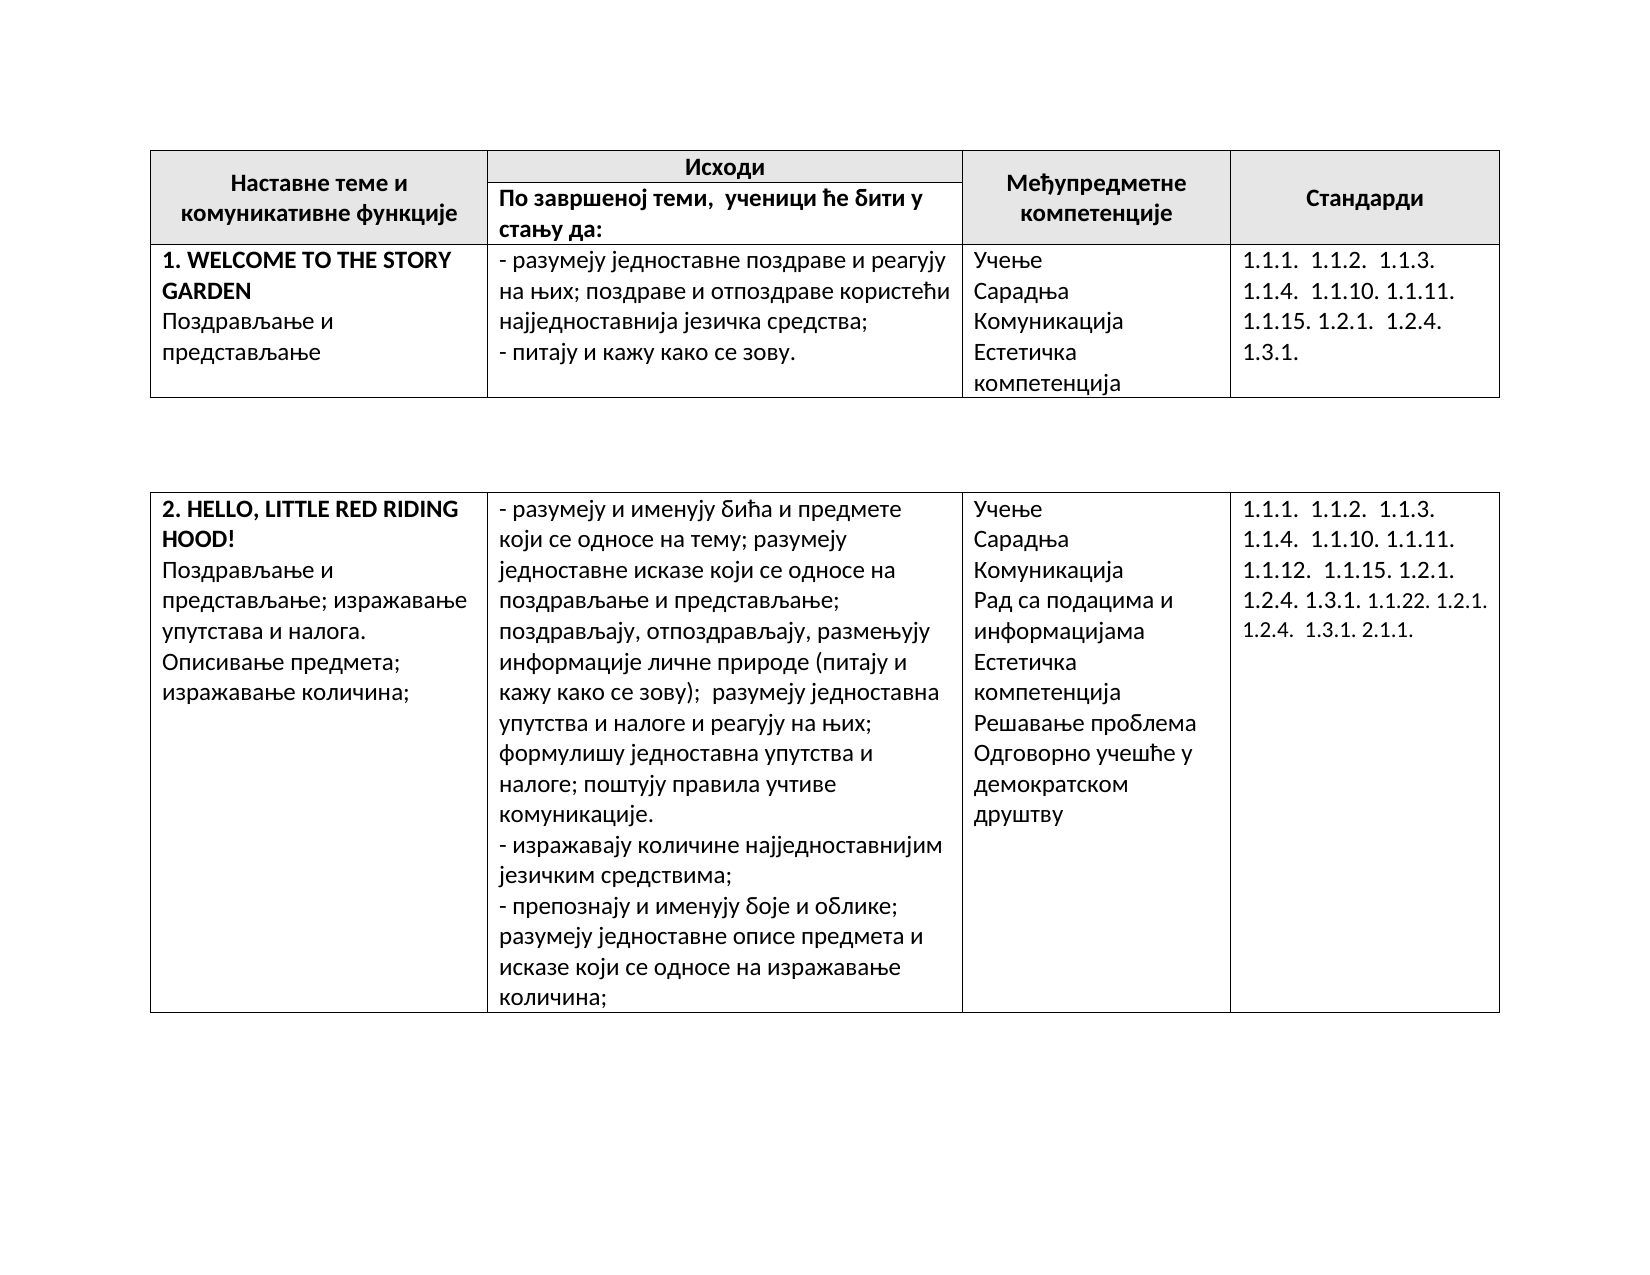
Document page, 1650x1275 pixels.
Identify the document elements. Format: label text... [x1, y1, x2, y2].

table_cell Учење Сарадња Комуникација Естетичка компетенција [963, 245, 1230, 397]
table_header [963, 493, 1230, 1012]
table_cell По завршеној теми, ученици ће бити у стању да: [488, 183, 962, 244]
table_header 2. HELLO, LITTLE RED RIDING HOOD! Поздрављање и представљање; изражавање упутстава и налога. Описивање предмета; изражавање количина; [151, 493, 487, 1012]
table_header Међупредметне компетенције [963, 151, 1230, 244]
table_header Стандарди [1231, 151, 1499, 244]
table_header Наставне теме и комуникативне функције [151, 151, 487, 244]
table_header 1.1.1. 1.1.2. 1.1.3. 1.1.4. 1.1.10. 1.1.11. 1.1.12. 1.1.15. 1.2.1. 1.2.4. 1.3.1. 1.1.22. 1.2.1. 1.2.4. 1.3.1. 2.1.1. [1231, 493, 1499, 1012]
table_header Исходи [488, 151, 962, 182]
table_cell 1. WELCOME TO THE STORY GARDEN Поздрављање и предстaвљање [151, 245, 487, 397]
table_header - разумеју и именују бића и предмете који се односе на тему; разумеју једноставне исказе који се односе на поздрављање и представљање; поздрављају, отпоздрављају, размењују информације личне природе (питају и кажу како се зову); разумеју једноставна упутства и налоге и реагују на њих; формулишу једноставна упутства и налоге; поштују правила учтиве комуникације. - изражавају количине најједноставнијим језичким средствима; - препознају и именују боје и облике; разумеју једноставне описе предмета и исказе који се односе на изражавање количина; [488, 493, 962, 1012]
table_cell 1.1.1. 1.1.2. 1.1.3. 1.1.4. 1.1.10. 1.1.11. 1.1.15. 1.2.1. 1.2.4. 1.3.1. [1231, 245, 1499, 397]
table_cell - разумеју једноставне поздраве и реагују на њих; поздраве и отпоздраве користећи најједноставнија језичка средства; - питају и кажу како се зову. [488, 245, 962, 397]
